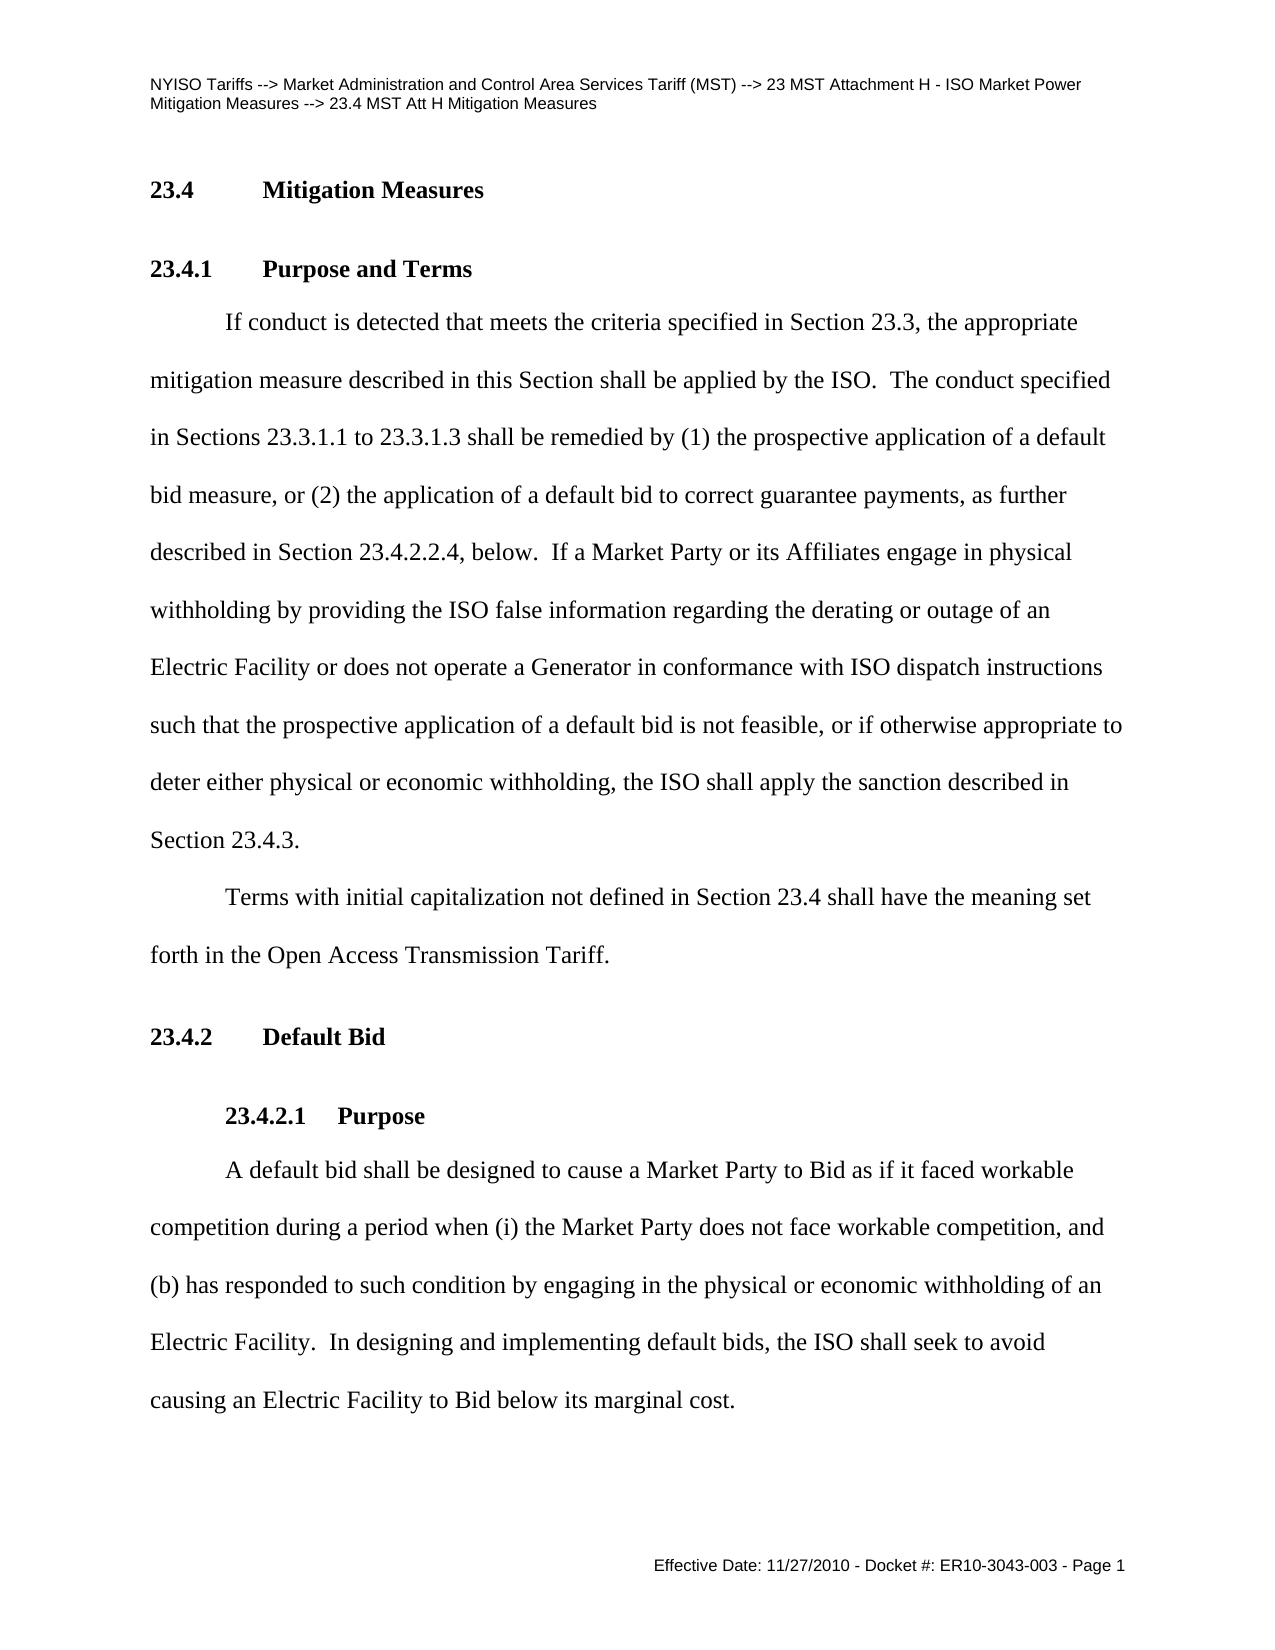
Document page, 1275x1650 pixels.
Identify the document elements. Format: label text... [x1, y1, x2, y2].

subtitle 23.4 Mitigation Measures [150, 175, 1123, 204]
text Terms with initial capitalization not defined in Section 23.4 shall have the meaning set forth in the Open Access Transmission Tariff. [150, 882, 1125, 969]
subtitle 23.4.2 Default Bid [150, 1022, 1059, 1051]
text If conduct is detected that meets the criteria specified in Section 23.3, the appropriate mitigation measure described in this Section shall be applied by the ISO. The conduct specified in Sections 23.3.1.1 to 23.3.1.3 shall be remedied by (1) the prospective application of a default bid measure, or (2) the application of a default bid to correct guarantee payments, as further described in Section 23.4.2.2.4, below. If a Market Party or its Affiliates engage in physical withholding by providing the ISO false information regarding the derating or outage of an Electric Facility or does not operate a Generator in conformance with ISO dispatch instructions such that the prospective application of a default bid is not feasible, or if otherwise appropriate to deter either physical or economic withholding, the ISO shall apply the sanction described in Section 23.4.3. [150, 307, 1125, 854]
subtitle 23.4.2.1 Purpose [225, 1101, 1125, 1130]
text A default bid shall be designed to cause a Market Party to Bid as if it faced workable competition during a period when (i) the Market Party does not face workable competition, and (b) has responded to such condition by engaging in the physical or economic withholding of an Electric Facility. In designing and implementing default bids, the ISO shall seek to avoid causing an Electric Facility to Bid below its marginal cost. [150, 1155, 1125, 1414]
subtitle 23.4.1 Purpose and Terms [150, 254, 1059, 282]
